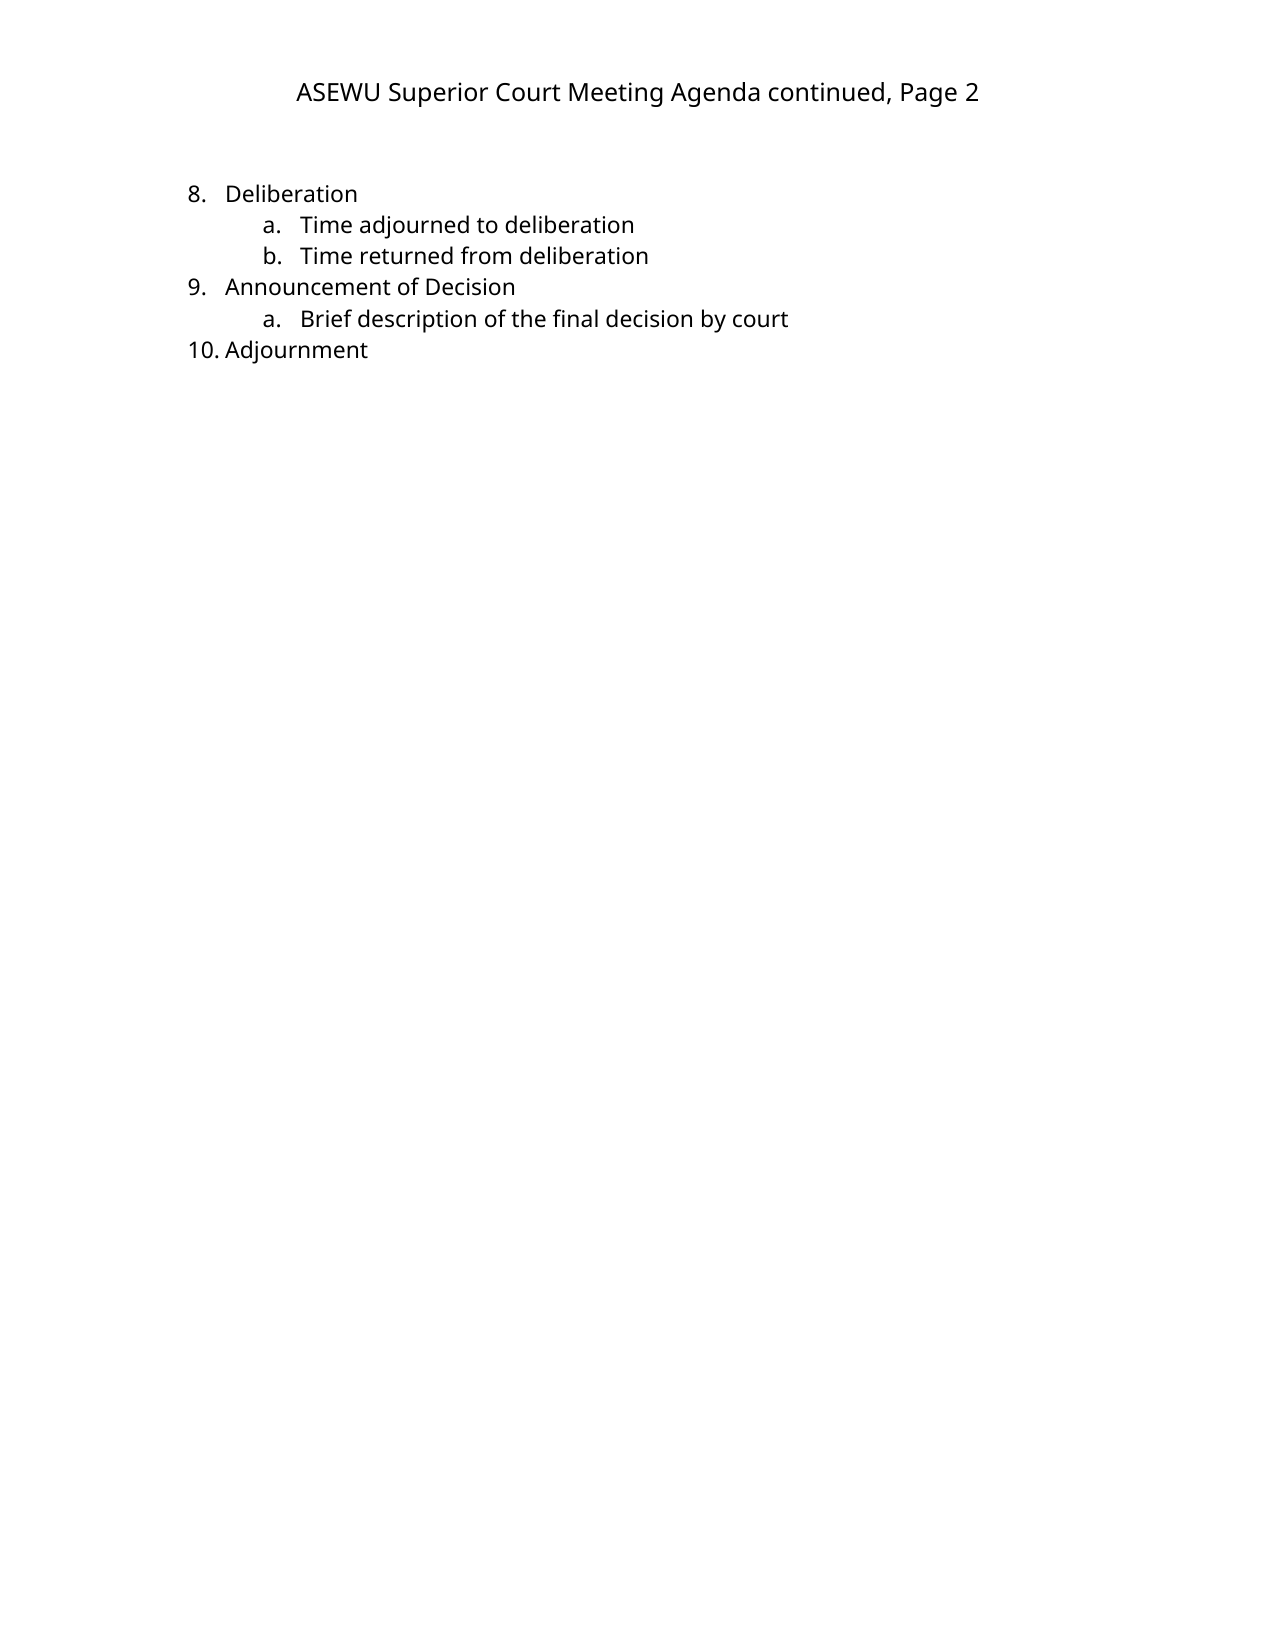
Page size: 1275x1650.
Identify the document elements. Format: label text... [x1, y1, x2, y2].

list Announcement of Decision [187, 271, 1125, 302]
list Deliberation [187, 177, 1125, 209]
list Time adjourned to deliberation [262, 209, 1125, 240]
list Adjournment [187, 334, 1125, 365]
list Time returned from deliberation [262, 240, 1125, 271]
list Brief description of the final decision by court [262, 302, 1125, 334]
